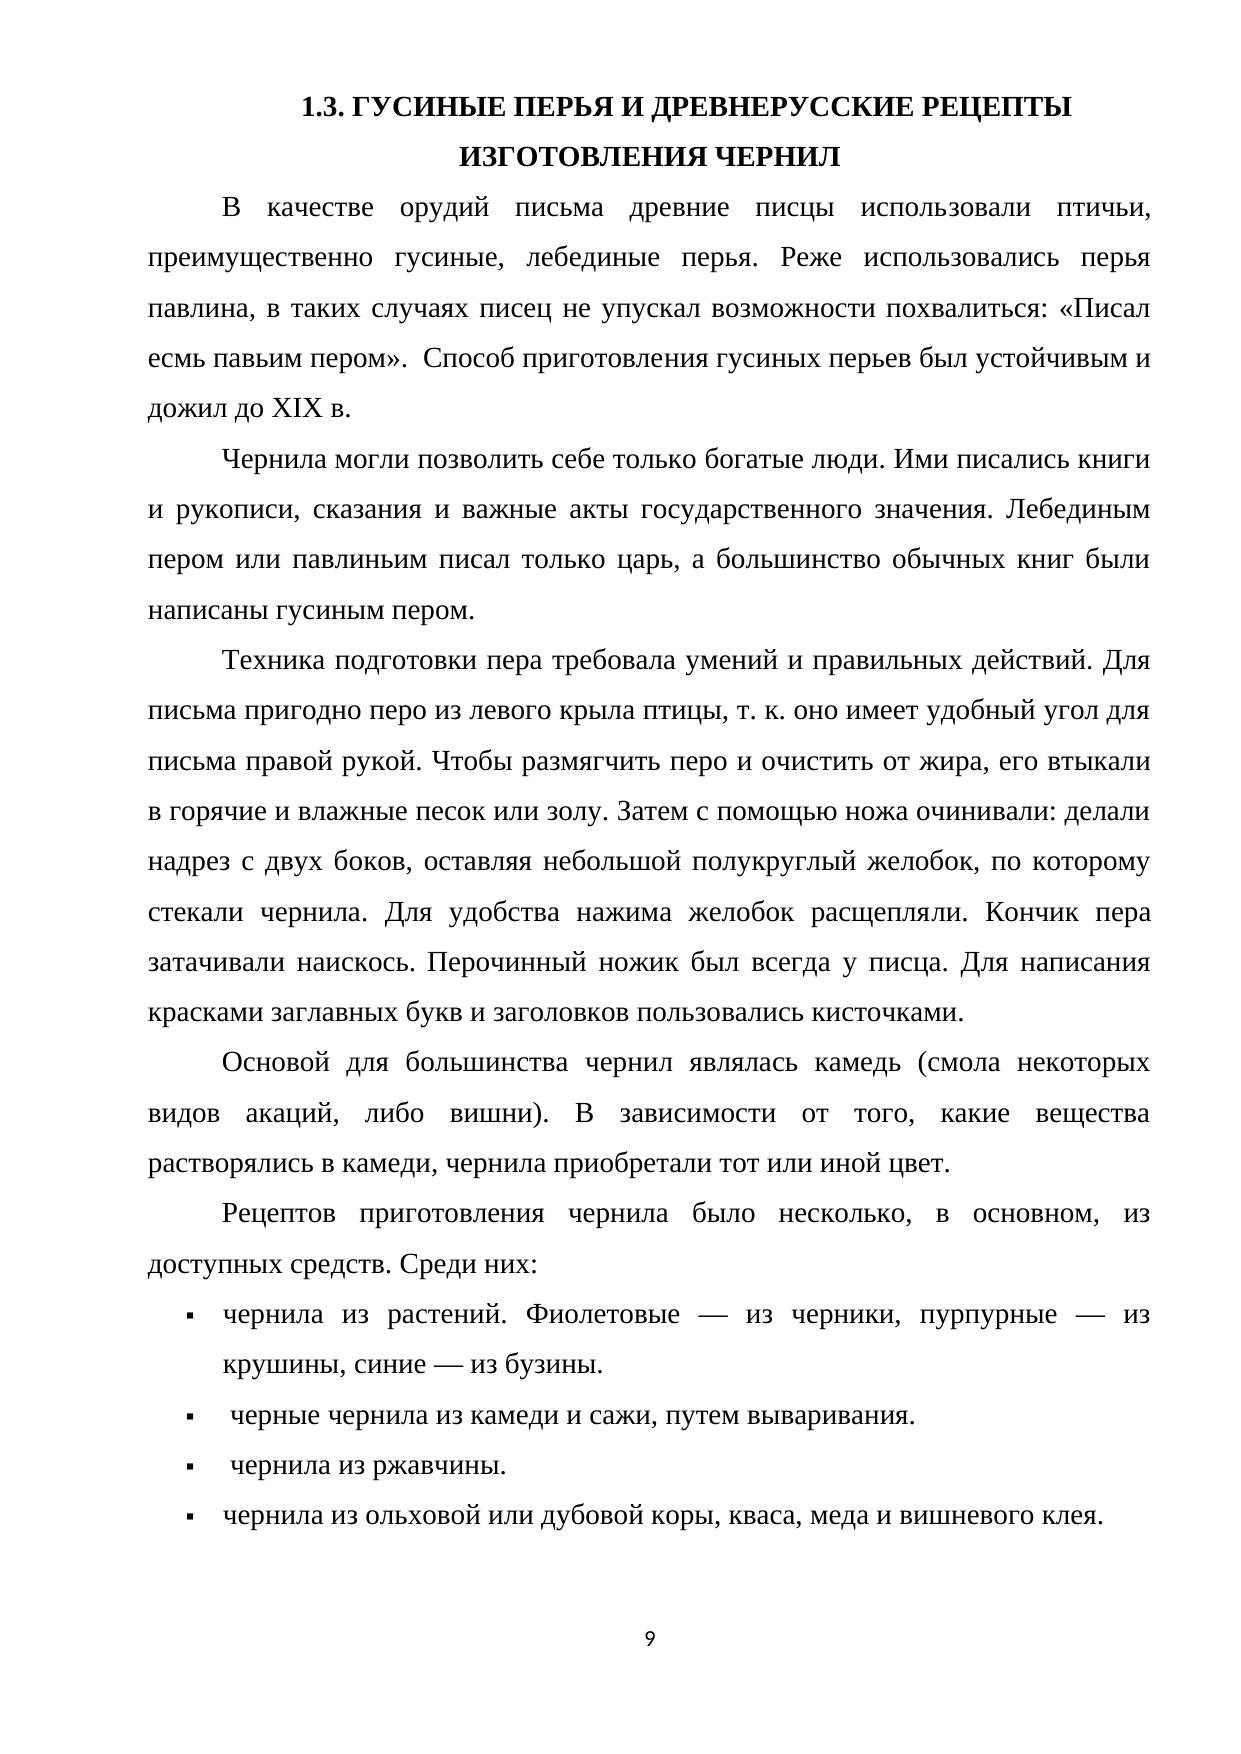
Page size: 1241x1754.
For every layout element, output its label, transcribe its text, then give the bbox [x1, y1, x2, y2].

list чернила из ольховой или дубовой коры, кваса, меда и вишневого клея. [185, 1497, 1152, 1531]
list чернила из растений. Фиолетовые — из черники, пурпурные — из крушины, синие — из бузины. [185, 1296, 1152, 1380]
list чернила из ржавчины. [185, 1447, 1152, 1481]
text Чернила могли позволить себе только богатые люди. Ими писались книги и рукописи, сказания и важные акты государственного значения. Лебединым пером или павлиньим писал только царь, а большинство обычных книг были написаны гусиным пером. [148, 441, 1152, 625]
text Основой для большинства чернил являлась камедь (смола некоторых видов акаций, либо вишни). В зависимости от того, какие вещества растворялись в камеди, чернила приобретали тот или иной цвет. [148, 1044, 1152, 1179]
list черные чернила из камеди и сажи, путем вываривания. [185, 1397, 1152, 1430]
text 1.3. ГУСИНЫЕ ПЕРЬЯ И ДРЕВНЕРУССКИЕ РЕЦЕПТЫ ИЗГОТОВЛЕНИЯ ЧЕРНИЛ [148, 89, 1152, 172]
text В качестве орудий письма древние писцы использовали птичьи, преимущественно гусиные, лебединые перья. Реже использовались перья павлина, в таких случаях писец не упускал возможности похвалиться: «Писал есмь павьим пером». Способ приготовления гусиных перьев был устойчивым и дожил до XIX в. [148, 189, 1152, 424]
text Техника подготовки пера требовала умений и правильных действий. Для письма пригодно перо из левого крыла птицы, т. к. оно имеет удобный угол для письма правой рукой. Чтобы размягчить перо и очистить от жира, его втыкали в горячие и влажные песок или золу. Затем с помощью ножа очинивали: делали надрез с двух боков, оставляя небольшой полукруглый желобок, по которому стекали чернила. Для удобства нажима желобок расщепляли. Кончик пера затачивали наискось. Перочинный ножик был всегда у писца. Для написания красками заглавных букв и заголовков пользовались кисточками. [148, 642, 1152, 1028]
text Рецептов приготовления чернила было несколько, в основном, из доступных средств. Среди них: [148, 1196, 1152, 1279]
